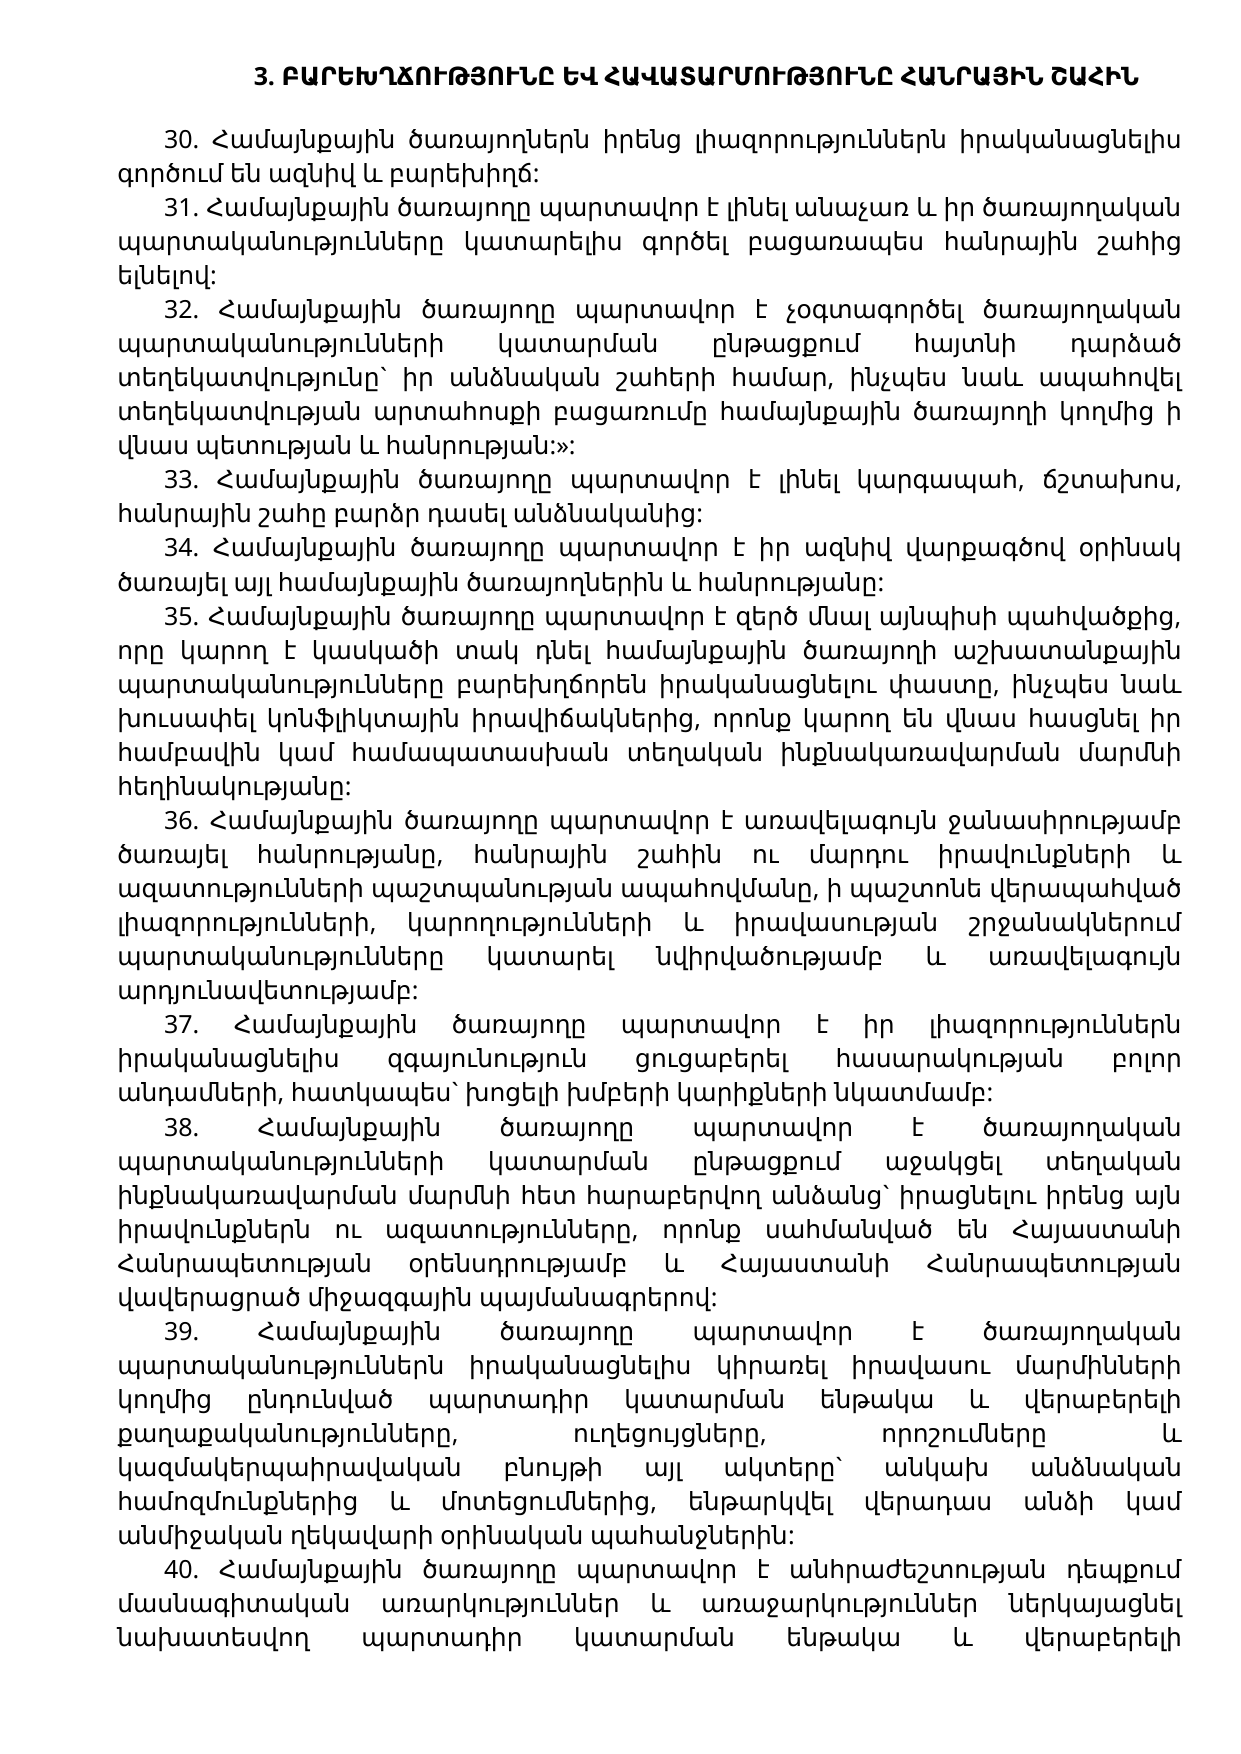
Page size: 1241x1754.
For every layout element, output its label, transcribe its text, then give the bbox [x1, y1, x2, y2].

text 36. Համայնքային ծառայողը պարտավոր է առավելագույն ջանասիրությամբ ծառայել հանրությանը, հանրային շահին ու մարդու իրավունքների և ազատությունների պաշտպանության ապահովմանը, ի պաշտոնե վերապահված լիազորությունների, կարողությունների և իրավասության շրջանակներում պարտականությունները կատարել նվիրվածությամբ և առավելագույն արդյունավետությամբ: [117, 803, 1182, 1007]
text 3. ԲԱՐԵԽՂՃՈՒԹՅՈՒՆԸ ԵՎ ՀԱՎԱՏԱՐՄՈՒԹՅՈՒՆԸ ՀԱՆՐԱՅԻՆ ՇԱՀԻՆ [164, 58, 1182, 93]
text 34. Համայնքային ծառայողը պարտավոր է իր ազնիվ վարքագծով օրինակ ծառայել այլ համայնքային ծառայողներին և հանրությանը: [117, 530, 1182, 598]
text 35. Համայնքային ծառայողը պարտավոր է զերծ մնալ այնպիսի պահվածքից, որը կարող է կասկածի տակ դնել համայնքային ծառայողի աշխատանքային պարտականությունները բարեխղճորեն իրականացնելու փաստը, ինչպես նաև խուսափել կոնֆլիկտային իրավիճակներից, որոնք կարող են վնաս հասցնել իր համբավին կամ համապատասխան տեղական ինքնակառավարման մարմնի հեղինակությանը: [117, 598, 1182, 803]
text 38. Համայնքային ծառայողը պարտավոր է ծառայողական պարտականությունների կատարման ընթացքում աջակցել տեղական ինքնակառավարման մարմնի հետ հարաբերվող անձանց` իրացնելու իրենց այն իրավունքներն ու ազատությունները, որոնք սահմանված են Հայաստանի Հանրապետության օրենսդրությամբ և Հայաստանի Հանրապետության վավերացրած միջազգային պայմանագրերով: [117, 1109, 1182, 1313]
text 37. Համայնքային ծառայողը պարտավոր է իր լիազորություններն իրականացնելիս զգայունություն ցուցաբերել հասարակության բոլոր անդամների, հատկապես` խոցելի խմբերի կարիքների նկատմամբ: [117, 1007, 1182, 1109]
text 32. Համայնքային ծառայողը պարտավոր է չօգտագործել ծառայողական պարտականությունների կատարման ընթացքում հայտնի դարձած տեղեկատվությունը` իր անձնական շահերի համար, ինչպես նաև ապահովել տեղեկատվության արտահոսքի բացառումը համայնքային ծառայողի կողմից ի վնաս պետության և հանրության:»: [117, 292, 1182, 462]
text 30. Համայնքային ծառայողներն իրենց լիազորություններն իրականացնելիս գործում են ազնիվ և բարեխիղճ: [117, 121, 1182, 189]
text 39. Համայնքային ծառայողը պարտավոր է ծառայողական պարտականություններն իրականացնելիս կիրառել իրավասու մարմինների կողմից ընդունված պարտադիր կատարման ենթակա և վերաբերելի քաղաքականությունները, ուղեցույցները, որոշումները և կազմակերպաիրավական բնույթի այլ ակտերը` անկախ անձնական համոզմունքներից և մոտեցումներից, ենթարկվել վերադաս անձի կամ անմիջական ղեկավարի օրինական պահանջներին: [117, 1313, 1182, 1552]
text 31. Համայնքային ծառայողը պարտավոր է լինել անաչառ և իր ծառայողական պարտականությունները կատարելիս գործել բացառապես հանրային շահից ելնելով: [117, 189, 1182, 292]
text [117, 1552, 1182, 1654]
text 33. Համայնքային ծառայողը պարտավոր է լինել կարգապահ, ճշտախոս, հանրային շահը բարձր դասել անձնականից: [117, 462, 1182, 530]
